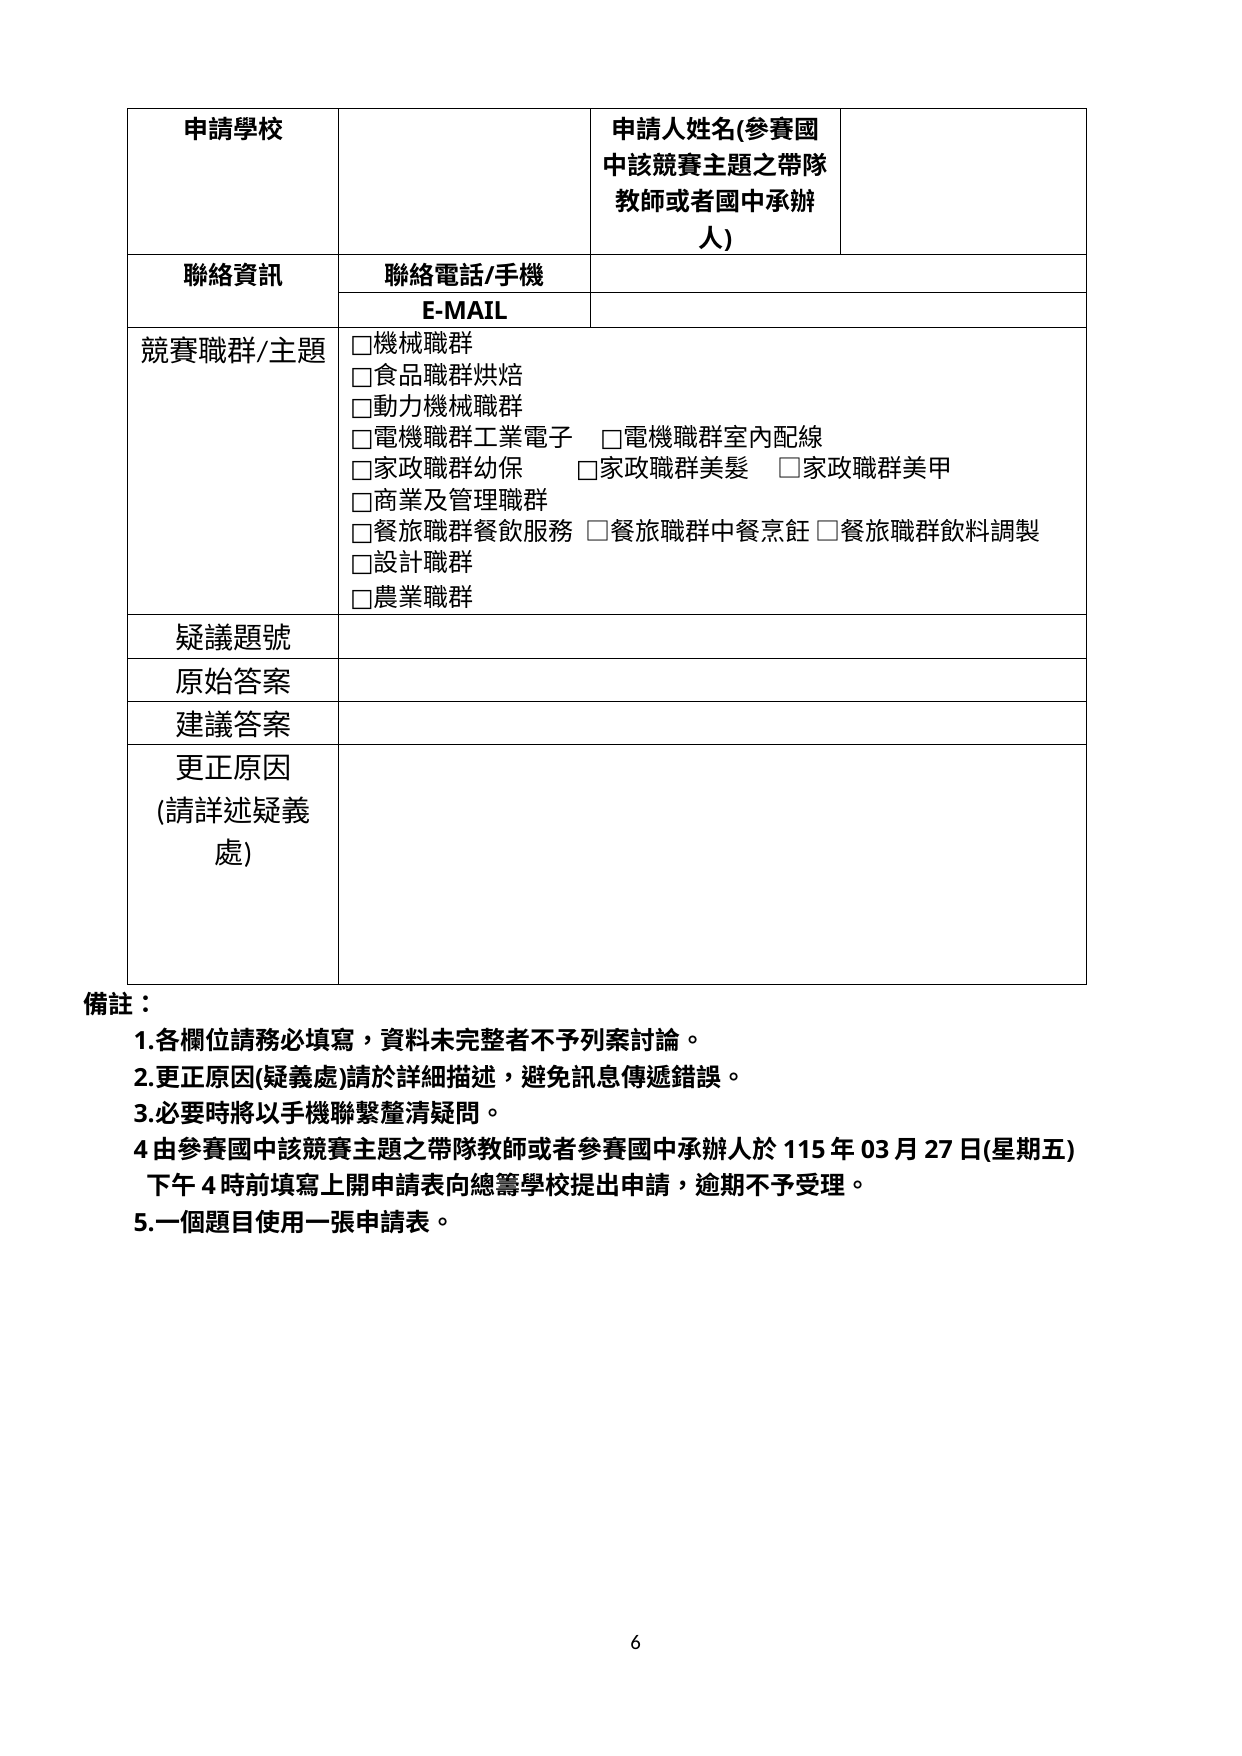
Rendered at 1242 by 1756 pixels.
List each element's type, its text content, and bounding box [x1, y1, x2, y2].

table_header 申請人姓名(參賽國中該競賽主題之帶隊教師或者國中承辦人) [591, 109, 840, 254]
table_header [841, 109, 1086, 254]
table_cell [339, 745, 1086, 983]
table_cell [591, 255, 1086, 292]
table_cell [339, 659, 1086, 701]
table_cell 疑議題號 [128, 615, 338, 657]
table_header 申請學校 [128, 109, 338, 254]
table_cell 競賽職群/主題 [128, 328, 338, 614]
table_cell [339, 615, 1086, 657]
text 下午4時前填寫上開申請表向總籌學校提出申請，逾期不予受理。 5.一個題目使用一張申請表。 [133, 1166, 1187, 1238]
table_cell [591, 293, 1086, 327]
table_cell [339, 702, 1086, 744]
table_cell E-MAIL [339, 293, 590, 327]
table_cell 更正原因 (請詳述疑義處) [128, 745, 338, 983]
text 備註： [83, 984, 1187, 1021]
table_cell 建議答案 [128, 702, 338, 744]
text 1.各欄位請務必填寫，資料未完整者不予列案討論。 2.更正原因(疑義處)請於詳細描述，避免訊息傳遞錯誤。 3.必要時將以手機聯繫釐清疑問。 4由參賽國中該競賽主題之帶隊教師或者參賽國中承辦人於115年03月27日(星期五) [133, 1021, 1187, 1166]
table_cell 原始答案 [128, 659, 338, 701]
table_header [339, 109, 590, 254]
table_cell 聯絡電話/手機 [339, 255, 590, 292]
table_cell 聯絡資訊 [128, 255, 338, 327]
table_cell □機械職群 □食品職群烘焙 □動力機械職群 □電機職群工業電子 □電機職群室內配線 □家政職群幼保 □家政職群美髮 □家政職群美甲 □商業及管理職群 □餐旅職群餐飲服務 □餐旅職群中餐烹飪 □餐旅職群飲料調製 □設計職群 □農業職群 [339, 328, 1086, 614]
